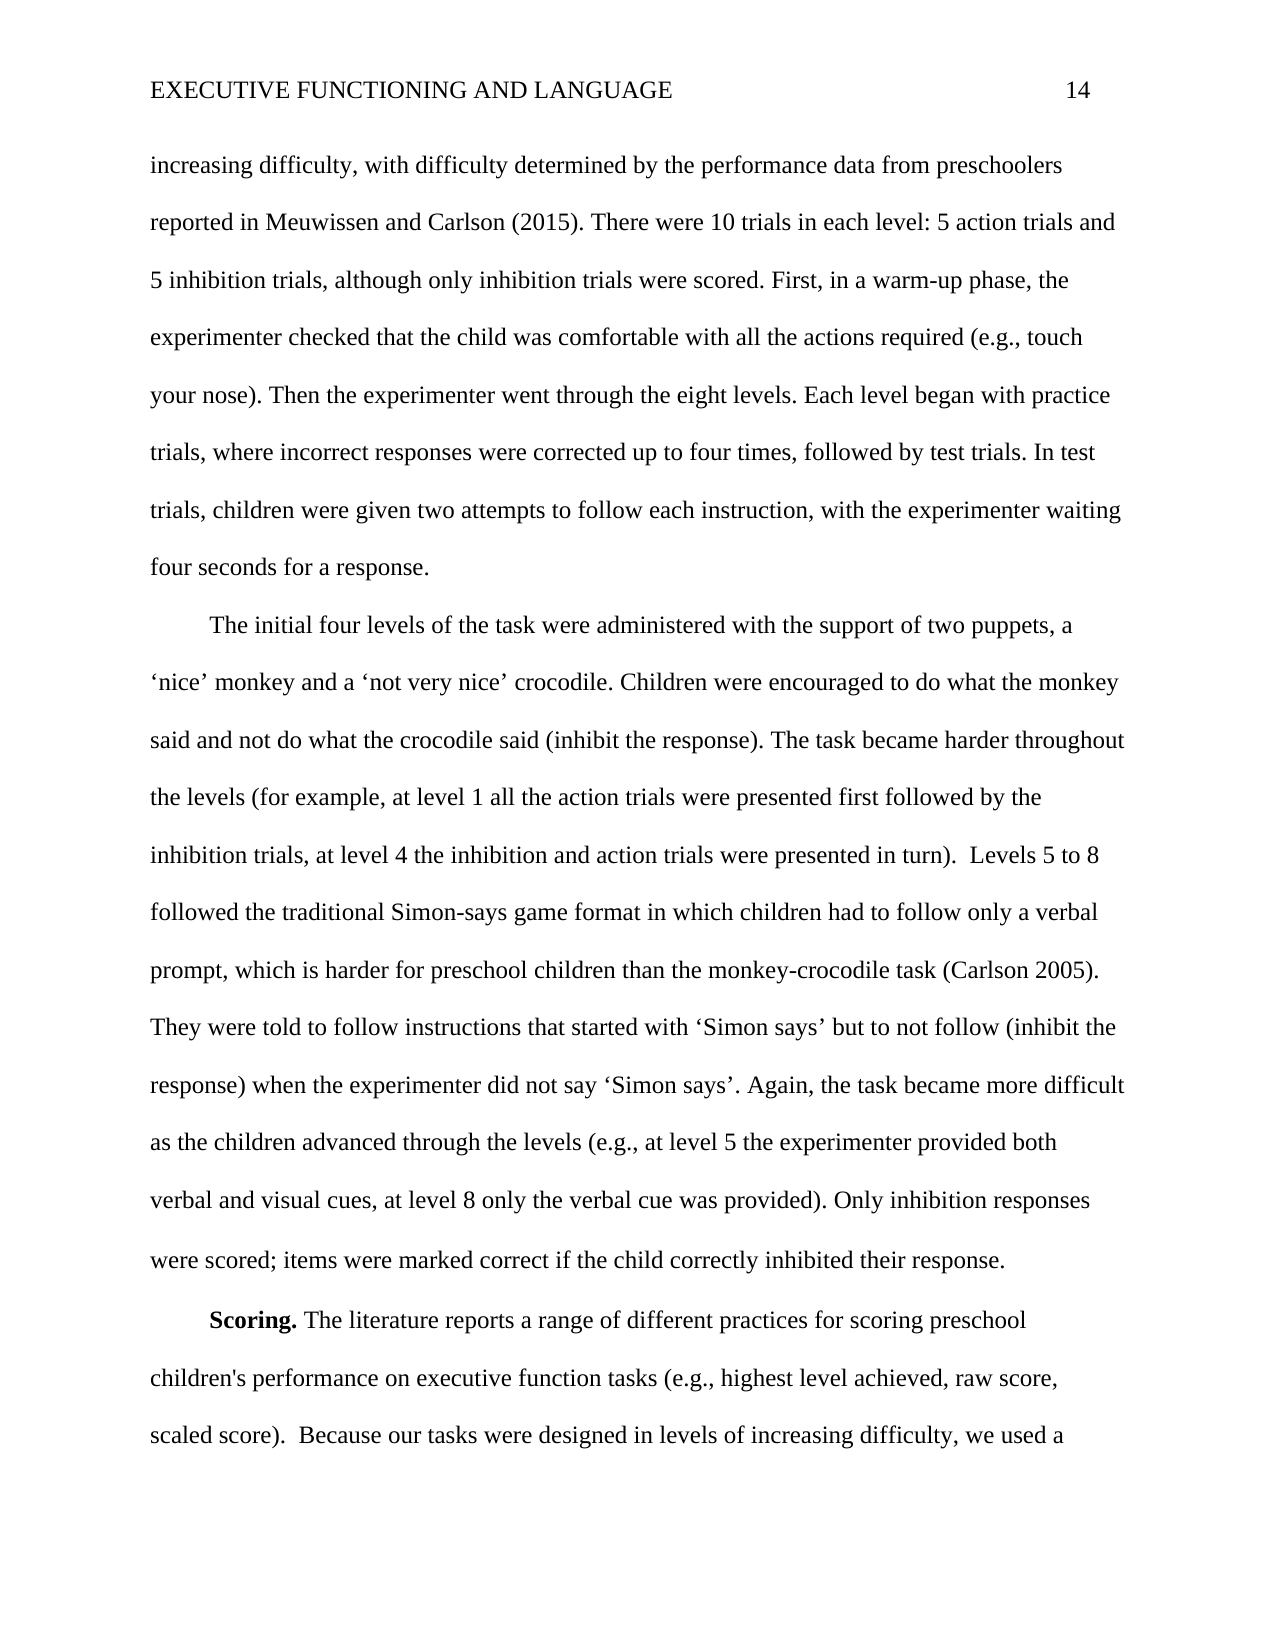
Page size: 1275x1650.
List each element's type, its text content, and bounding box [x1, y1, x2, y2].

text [150, 1305, 1125, 1449]
text The initial four levels of the task were administered with the support of two puppets, a ‘nice’ monkey and a ‘not very nice’ crocodile. Children were encouraged to do what the monkey said and not do what the crocodile said (inhibit the response). The task became harder throughout the levels (for example, at level 1 all the action trials were presented first followed by the inhibition trials, at level 4 the inhibition and action trials were presented in turn). Levels 5 to 8 followed the traditional Simon-says game format in which children had to follow only a verbal prompt, which is harder for preschool children than the monkey-crocodile task (Carlson 2005). They were told to follow instructions that started with ‘Simon says’ but to not follow (inhibit the response) when the experimenter did not say ‘Simon says’. Again, the task became more difficult as the children advanced through the levels (e.g., at level 5 the experimenter provided both verbal and visual cues, at level 8 only the verbal cue was provided). Only inhibition responses were scored; items were marked correct if the child correctly inhibited their response. [150, 610, 1125, 1275]
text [150, 150, 1125, 581]
